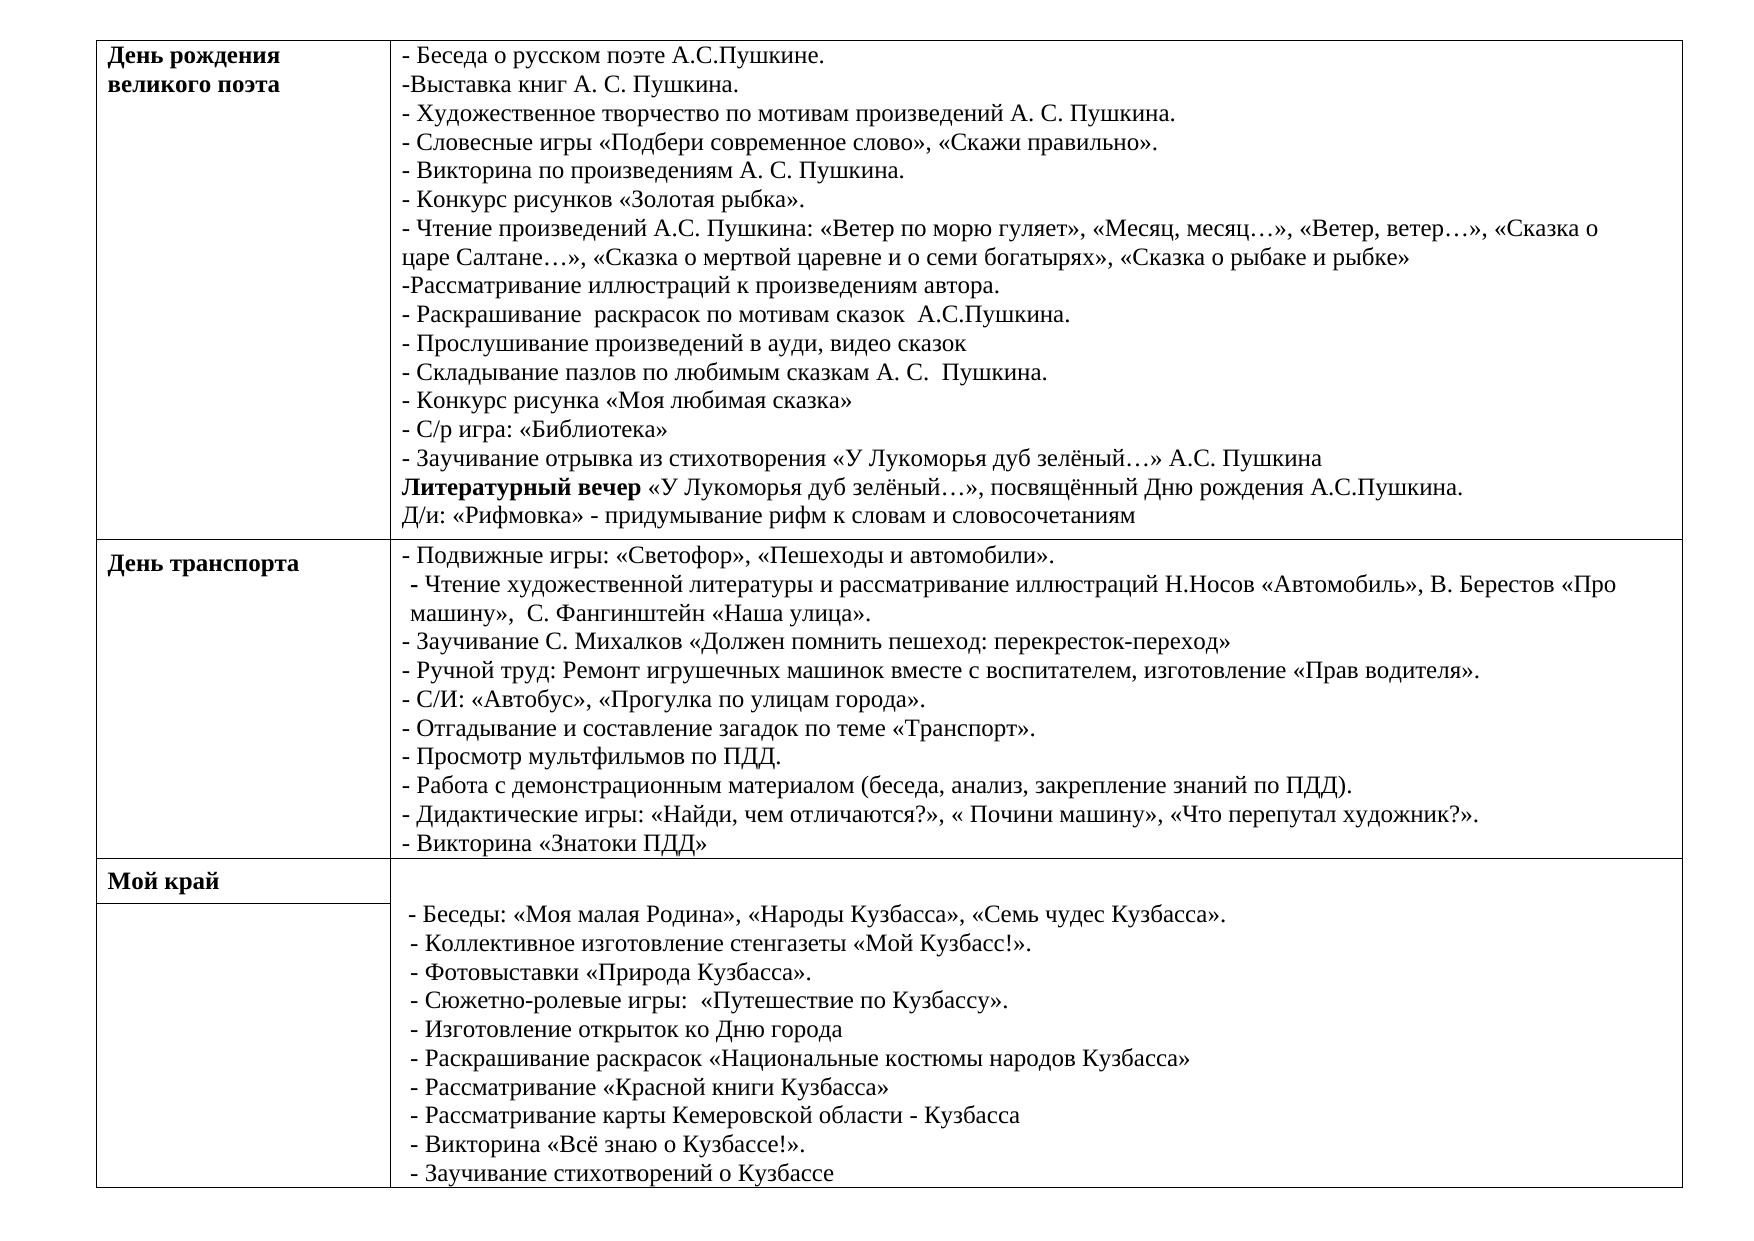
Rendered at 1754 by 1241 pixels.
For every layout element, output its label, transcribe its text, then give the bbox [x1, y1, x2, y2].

table_cell [97, 904, 390, 1187]
table_cell Мой край [97, 859, 390, 902]
table_cell День рождения великого поэта [97, 41, 390, 539]
table_cell День транспорта [97, 540, 390, 857]
table_cell - Подвижные игры: «Светофор», «Пешеходы и автомобили». - Чтение художественной литературы и рассматривание иллюстраций Н.Носов «Автомобиль», В. Берестов «Про машину», С. Фангинштейн «Наша улица». - Заучивание С. Михалков «Должен помнить пешеход: перекресток-переход» - Ручной труд: Ремонт игрушечных машинок вместе с воспитателем, изготовление «Прав водителя». - С/И: «Автобус», «Прогулка по улицам города». - Отгадывание и составление загадок по теме «Транспорт». - Просмотр мультфильмов по ПДД. - Работа с демонстрационным материалом (беседа, анализ, закрепление знаний по ПДД). - Дидактические игры: «Найди, чем отличаются?», « Почини машину», «Что перепутал художник?». - Викторина «Знатоки ПДД» [391, 540, 1682, 857]
table_cell - Беседа о русском поэте А.С.Пушкине. -Выставка книг А. С. Пушкина. - Художественное творчество по мотивам произведений А. С. Пушкина. - Словесные игры «Подбери современное слово», «Скажи правильно». - Викторина по произведениям А. С. Пушкина. - Конкурс рисунков «Золотая рыбка». - Чтение произведений А.С. Пушкина: «Ветер по морю гуляет», «Месяц, месяц…», «Ветер, ветер…», «Сказка о царе Салтане…», «Сказка о мертвой царевне и о семи богатырях», «Сказка о рыбаке и рыбке» -Рассматривание иллюстраций к произведениям автора. - Раскрашивание раскрасок по мотивам сказок А.С.Пушкина. - Прослушивание произведений в ауди, видео сказок - Складывание пазлов по любимым сказкам А. С. Пушкина. - Конкурс рисунка «Моя любимая сказка» - С/р игра: «Библиотека» - Заучивание отрывка из стихотворения «У Лукоморья дуб зелёный…» А.С. Пушкина Литературный вечер «У Лукоморья дуб зелёный…», посвящённый Дню рождения А.С.Пушкина. Д/и: «Рифмовка» - придумывание рифм к словам и словосочетаниям [391, 41, 1682, 539]
table_cell - Беседы: «Моя малая Родина», «Народы Кузбасса», «Семь чудес Кузбасса». - Коллективное изготовление стенгазеты «Мой Кузбасс!». - Фотовыставки «Природа Кузбасса». - Сюжетно-ролевые игры: «Путешествие по Кузбассу». - Изготовление открыток ко Дню города - Раскрашивание раскрасок «Национальные костюмы народов Кузбасса» - Рассматривание «Красной книги Кузбасса» - Рассматривание карты Кемеровской области - Кузбасса - Викторина «Всё знаю о Кузбассе!». - Заучивание стихотворений о Кузбассе [391, 859, 1682, 1187]
